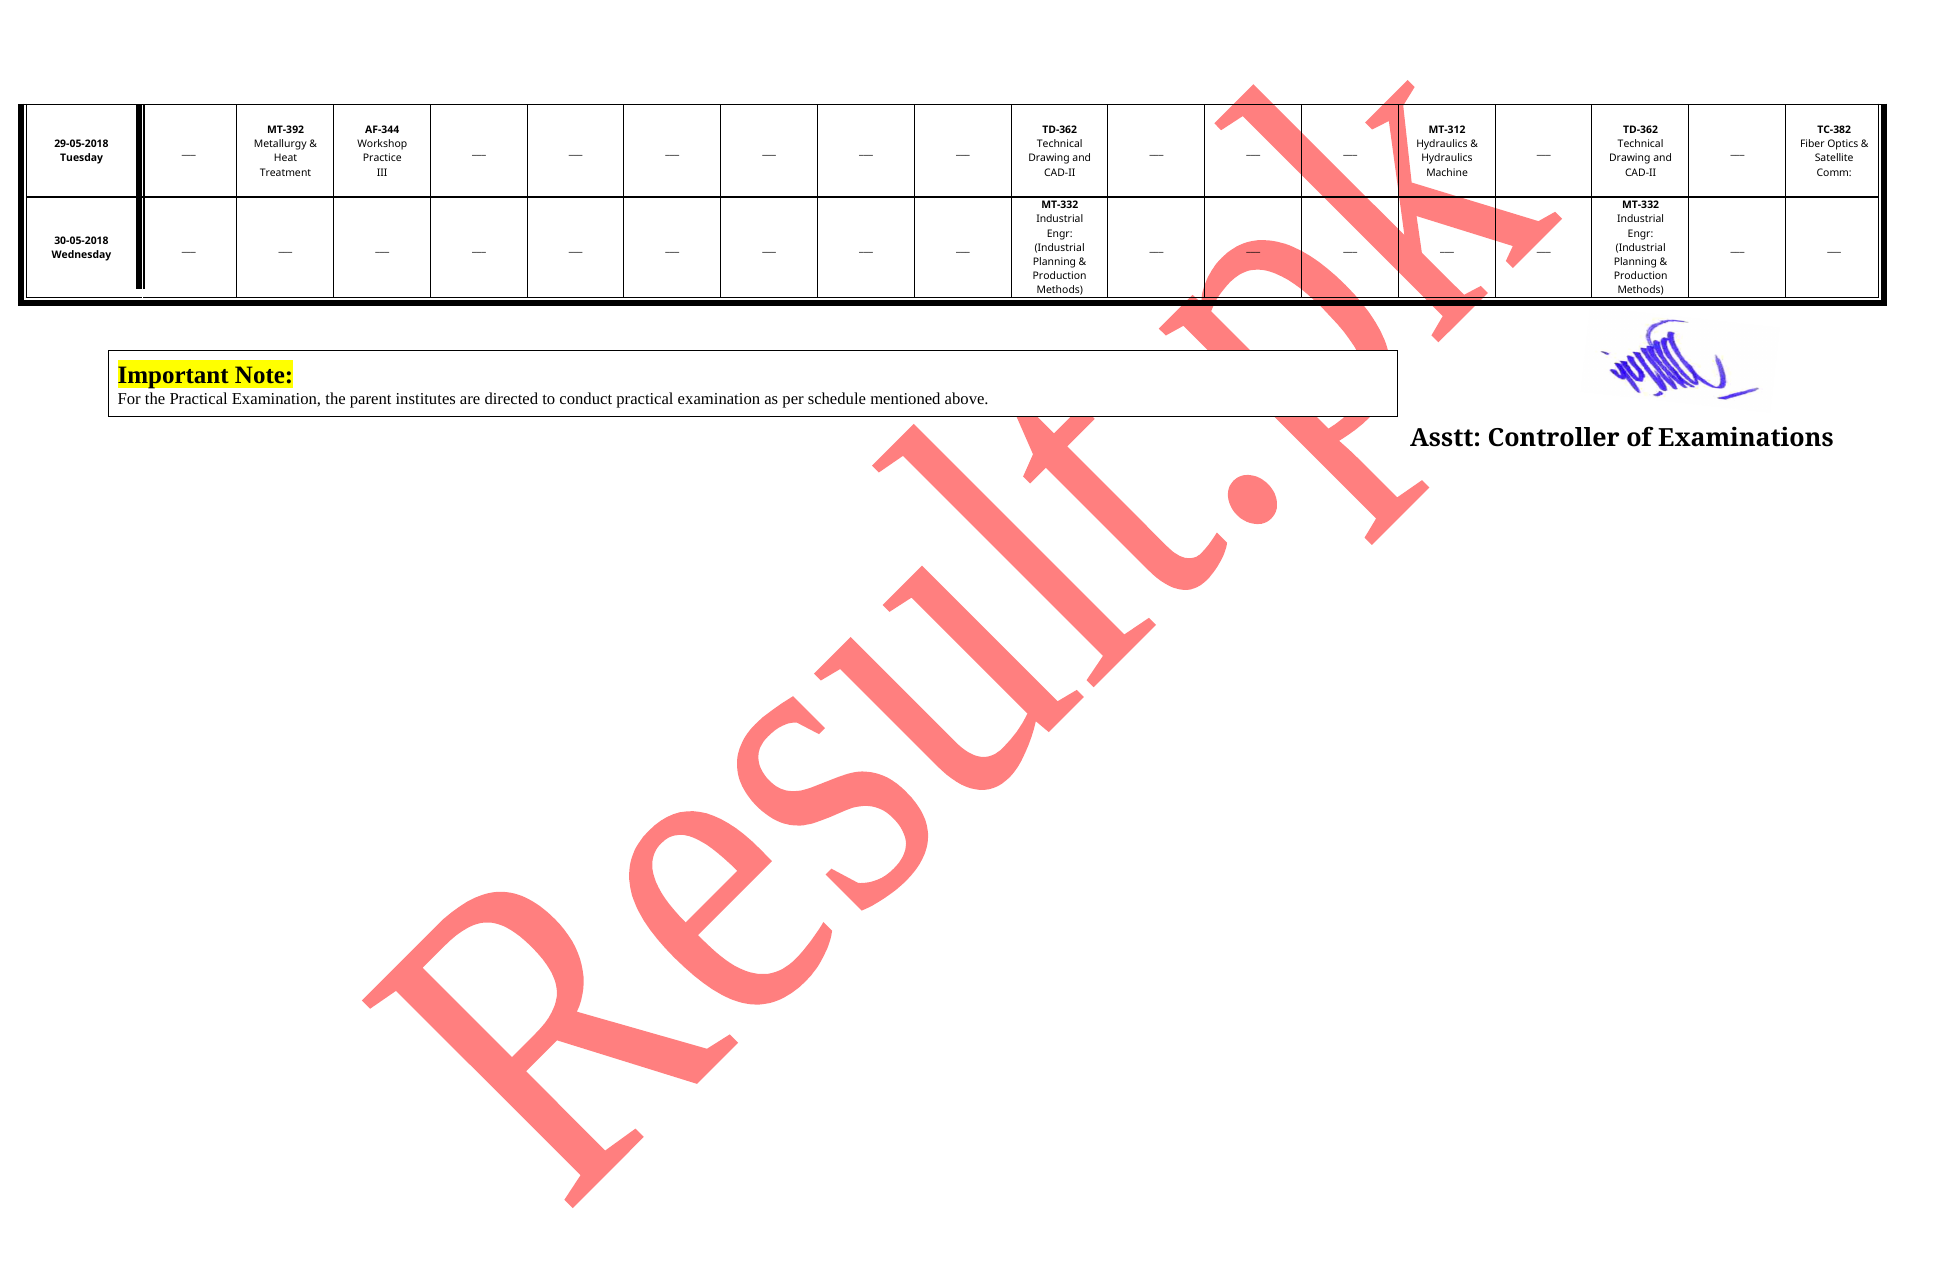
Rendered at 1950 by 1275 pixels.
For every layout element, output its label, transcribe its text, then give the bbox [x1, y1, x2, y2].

table_cell ___ [915, 198, 1011, 297]
table_cell ___ [1496, 198, 1591, 297]
table_cell TD-362 Technical Drawing and CAD-II [1592, 105, 1688, 196]
table_cell ___ [1689, 198, 1785, 297]
table_cell ___ [140, 198, 236, 297]
table_cell MT-332 Industrial Engr: (Industrial Planning & Production Methods) [1592, 198, 1688, 297]
table_cell AF-344 Workshop Practice III [334, 105, 430, 196]
table_cell ___ [1302, 105, 1398, 196]
table_cell ___ [528, 198, 623, 297]
table_cell MT-312 Hydraulics & Hydraulics Machine [1399, 105, 1495, 196]
table_cell ___ [145, 105, 236, 196]
table_cell 30-05-2018 Wednesday [27, 198, 140, 297]
table_cell ___ [1205, 198, 1301, 297]
table_cell ___ [1496, 105, 1591, 196]
table_cell TD-362 Technical Drawing and CAD-II [1012, 105, 1107, 196]
table_cell ___ [1108, 198, 1204, 297]
table_cell ___ [721, 105, 817, 196]
table_cell ___ [1302, 198, 1398, 297]
table_cell ___ [334, 198, 430, 297]
table_cell ___ [818, 105, 914, 196]
table_cell 29-05-2018 Tuesday [27, 105, 136, 196]
table_cell TC-382 Fiber Optics & Satellite Comm: [1786, 105, 1878, 196]
table_cell ___ [818, 198, 914, 297]
table_cell ___ [528, 105, 623, 196]
table_cell ___ [624, 198, 720, 297]
table_cell ___ [721, 198, 817, 297]
table_cell ___ [431, 105, 527, 196]
table_cell ___ [1399, 198, 1495, 297]
table_cell ___ [1205, 105, 1301, 196]
table_cell ___ [1786, 198, 1878, 297]
text Asstt: Controller of Examinations [60, 420, 1920, 454]
table_cell ___ [915, 105, 1011, 196]
table_cell ___ [431, 198, 527, 297]
picture [1581, 307, 1779, 412]
table_cell ___ [624, 105, 720, 196]
table_cell MT-392 Metallurgy & Heat Treatment [237, 105, 333, 196]
table_cell ___ [1689, 105, 1785, 196]
table_cell MT-332 Industrial Engr: (Industrial Planning & Production Methods) [1012, 198, 1107, 297]
table_cell ___ [237, 198, 333, 297]
table_cell ___ [1108, 105, 1204, 196]
